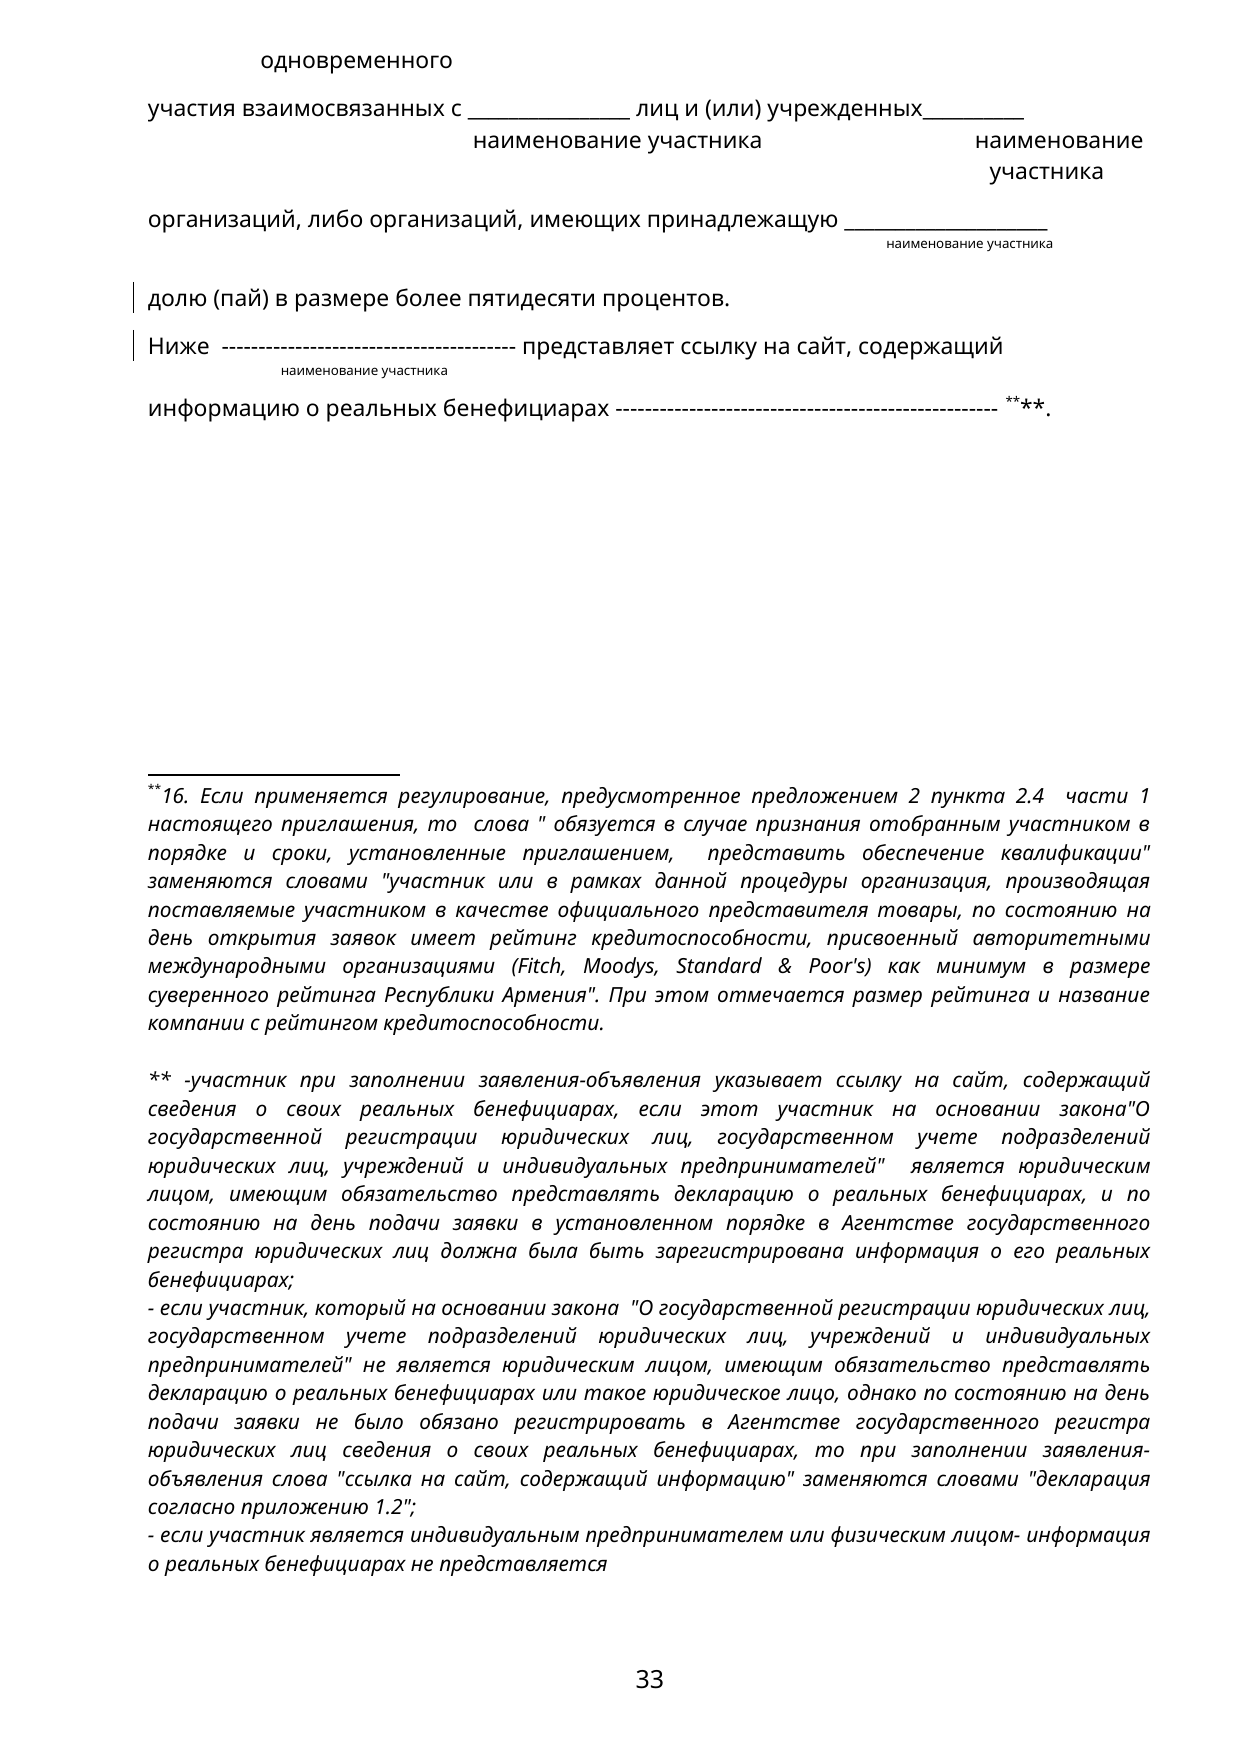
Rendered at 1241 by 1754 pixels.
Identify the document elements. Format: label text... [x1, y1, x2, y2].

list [223, 44, 1152, 76]
text участника [989, 155, 1152, 186]
text участия взаимосвязанных с ________________ лиц и (или) учрежденных__________ [148, 92, 1152, 123]
text информацию о реальных бенефициарах ---------------------------------------------------- **. [148, 392, 1152, 423]
text наименование участника [886, 234, 1152, 265]
text наименование участника наименование [473, 123, 1152, 155]
text организаций, либо организаций, имеющих принадлежащую ____________________ [148, 203, 1152, 234]
text наименование участника [281, 361, 1152, 392]
text Ниже ---------------------------------------- представляет ссылку на сайт, содержащий [148, 330, 1152, 361]
text долю (пай) в размере более пятидесяти процентов. [148, 282, 1152, 313]
